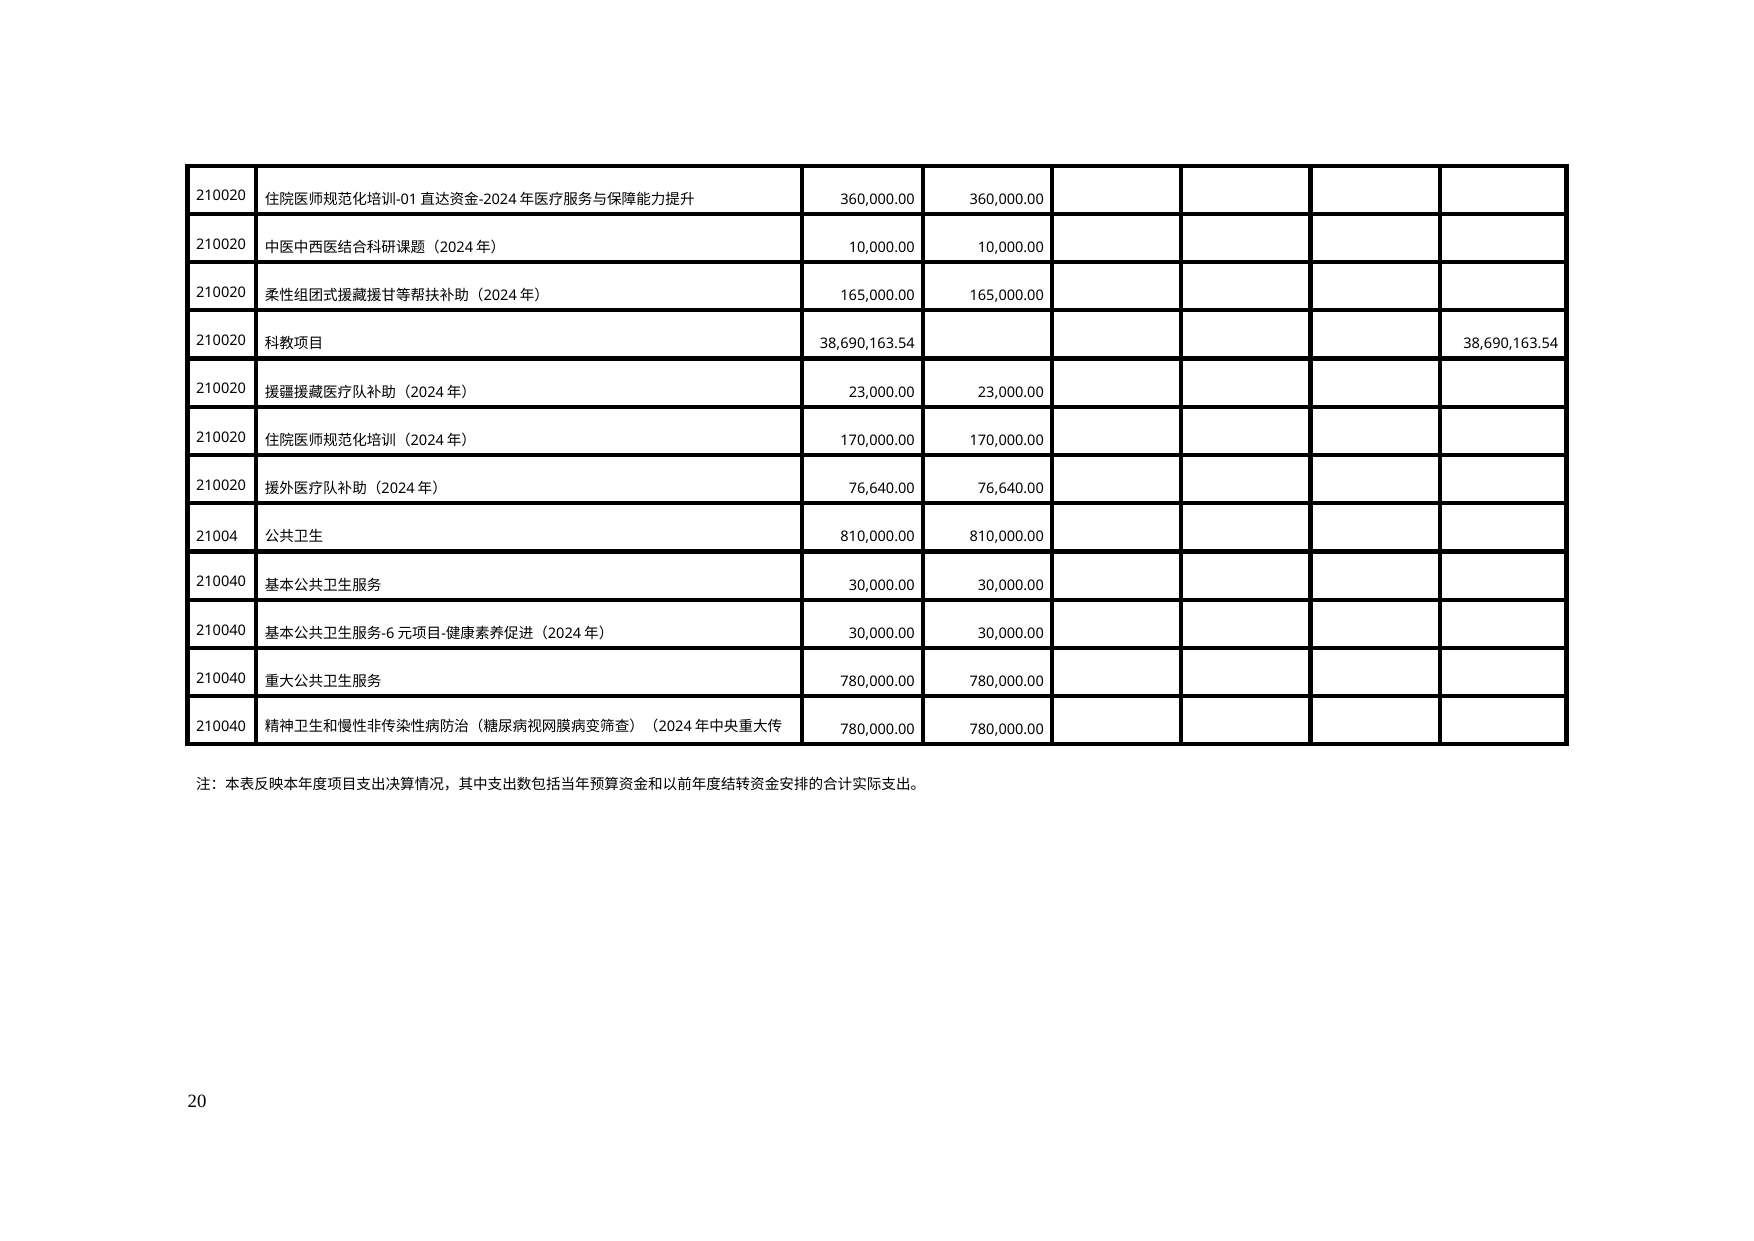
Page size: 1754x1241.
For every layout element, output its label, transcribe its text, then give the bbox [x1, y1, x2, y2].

table_cell 21004 [190, 505, 254, 549]
table_cell [1183, 409, 1308, 453]
table_cell 2100408 [190, 602, 254, 646]
table_cell 援外医疗队补助（2024年） [258, 457, 800, 501]
table_cell 165,000.00 [925, 264, 1050, 308]
table_cell [1442, 505, 1564, 549]
table_cell 2100208 [190, 216, 254, 260]
table_cell 30,000.00 [804, 602, 921, 646]
table_cell [1054, 409, 1179, 453]
table_cell 30,000.00 [925, 602, 1050, 646]
table_cell 科教项目 [258, 312, 800, 356]
table_cell 780,000.00 [804, 650, 921, 694]
table_cell 住院医师规范化培训（2024年） [258, 409, 800, 453]
table_cell 38,690,163.54 [1442, 312, 1564, 356]
table_cell [1054, 361, 1179, 404]
table_cell [1442, 650, 1564, 694]
table_cell [1442, 216, 1564, 260]
table_cell 援疆援藏医疗队补助（2024年） [258, 361, 800, 404]
table_cell [1183, 554, 1308, 597]
table_cell 23,000.00 [804, 361, 921, 404]
table_cell 30,000.00 [804, 554, 921, 597]
table_cell [1442, 361, 1564, 404]
table_cell [1054, 505, 1179, 549]
table_cell [925, 312, 1050, 356]
table_cell [1054, 650, 1179, 694]
table_cell 中医中西医结合科研课题（2024年） [258, 216, 800, 260]
table_cell 2100208 [190, 312, 254, 356]
table_cell [1183, 168, 1308, 212]
table_cell 30,000.00 [925, 554, 1050, 597]
table_cell [1054, 457, 1179, 501]
table_cell [1313, 312, 1438, 356]
table_cell [1313, 650, 1438, 694]
table_cell [1313, 505, 1438, 549]
table_cell [1442, 457, 1564, 501]
table_cell 360,000.00 [925, 168, 1050, 212]
table_cell [1054, 312, 1179, 356]
table_cell [1054, 216, 1179, 260]
table_cell [1054, 168, 1179, 212]
table_cell 10,000.00 [804, 216, 921, 260]
table_cell 基本公共卫生服务 [258, 554, 800, 597]
table_cell [1054, 602, 1179, 646]
table_cell 2100208 [190, 361, 254, 404]
table_cell [1313, 409, 1438, 453]
table_cell [1183, 216, 1308, 260]
table_cell [1442, 264, 1564, 308]
table_cell 2100208 [190, 168, 254, 212]
table_cell 76,640.00 [804, 457, 921, 501]
table_cell 2100409 [190, 650, 254, 694]
table_cell 810,000.00 [804, 505, 921, 549]
table_cell 780,000.00 [925, 650, 1050, 694]
table_cell 360,000.00 [804, 168, 921, 212]
table_cell 2100208 [190, 409, 254, 453]
table_cell [1313, 698, 1438, 742]
table_cell [1313, 216, 1438, 260]
table_cell 住院医师规范化培训-01直达资金-2024年医疗服务与保障能力提升 [258, 168, 800, 212]
table_cell 2100408 [190, 554, 254, 597]
table_cell [1313, 168, 1438, 212]
table_cell 170,000.00 [925, 409, 1050, 453]
table_cell 810,000.00 [925, 505, 1050, 549]
table_cell [1183, 264, 1308, 308]
table_cell [1442, 602, 1564, 646]
table_cell [1183, 361, 1308, 404]
table_cell 38,690,163.54 [804, 312, 921, 356]
table_cell 170,000.00 [804, 409, 921, 453]
table_cell [1313, 554, 1438, 597]
table_cell 公共卫生 [258, 505, 800, 549]
table_cell [1313, 361, 1438, 404]
table_cell [1183, 505, 1308, 549]
table_cell [1183, 312, 1308, 356]
table_cell [1442, 554, 1564, 597]
table_cell 柔性组团式援藏援甘等帮扶补助（2024年） [258, 264, 800, 308]
table_cell 165,000.00 [804, 264, 921, 308]
table_cell [1054, 554, 1179, 597]
table_cell [1183, 457, 1308, 501]
table_cell [1183, 698, 1308, 742]
table_cell [1313, 457, 1438, 501]
table_cell 重大公共卫生服务 [258, 650, 800, 694]
table_cell [1054, 264, 1179, 308]
table_cell 基本公共卫生服务-6元项目-健康素养促进（2024年） [258, 602, 800, 646]
table_cell 2100409 [190, 698, 254, 742]
table_cell 精神卫生和慢性非传染性病防治（糖尿病视网膜病变筛查）（2024年中央重大传染病防控经费） [258, 698, 800, 742]
table_cell 23,000.00 [925, 361, 1050, 404]
table_cell [1313, 602, 1438, 646]
table_cell 780,000.00 [925, 698, 1050, 742]
table_cell [1442, 409, 1564, 453]
table_cell [1054, 698, 1179, 742]
table_cell [1183, 650, 1308, 694]
table_cell [1183, 602, 1308, 646]
table_cell 2100208 [190, 457, 254, 501]
table_cell 2100208 [190, 264, 254, 308]
table_cell [1442, 168, 1564, 212]
table_cell [1313, 264, 1438, 308]
table_cell 注：本表反映本年度项目支出决算情况，其中支出数包括当年预算资金和以前年度结转资金安排的合计实际支出。 [188, 746, 1566, 803]
table_cell [1442, 698, 1564, 742]
table_cell 10,000.00 [925, 216, 1050, 260]
table_cell 76,640.00 [925, 457, 1050, 501]
table_cell 780,000.00 [804, 698, 921, 742]
